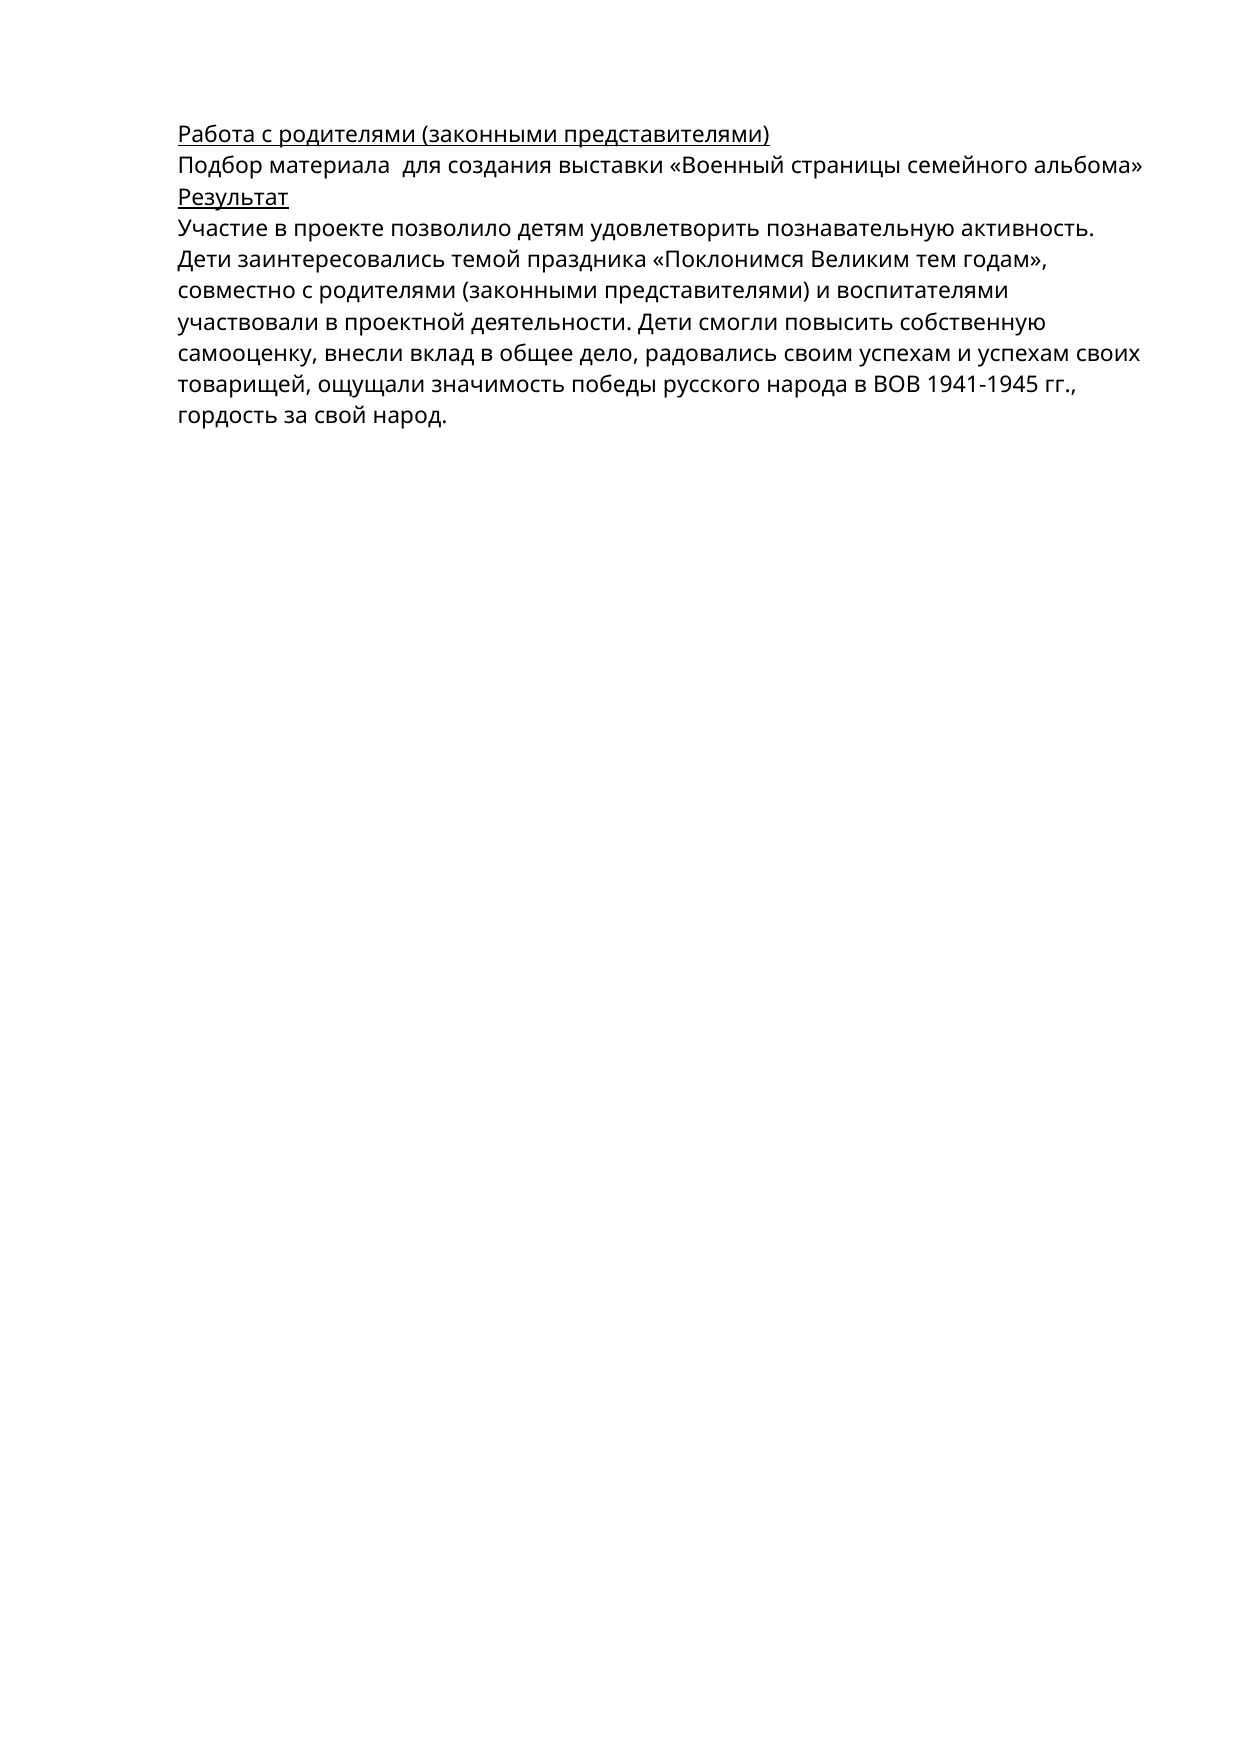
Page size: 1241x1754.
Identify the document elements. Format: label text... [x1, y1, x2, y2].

text Участие в проекте позволило детям удовлетворить познавательную активность. Дети заинтересовались темой праздника «Поклонимся Великим тем годам», совместно с родителями (законными представителями) и воспитателями участвовали в проектной деятельности. Дети смогли повысить собственную самооценку, внесли вклад в общее дело, радовались своим успехам и успехам своих товарищей, ощущали значимость победы русского народа в ВОВ 1941-1945 гг., гордость за свой народ. [177, 212, 1152, 431]
text Работа с родителями (законными представителями) [177, 118, 1152, 149]
text Результат [177, 181, 1152, 212]
text Подбор материала для создания выставки «Военный страницы семейного альбома» [177, 149, 1152, 181]
